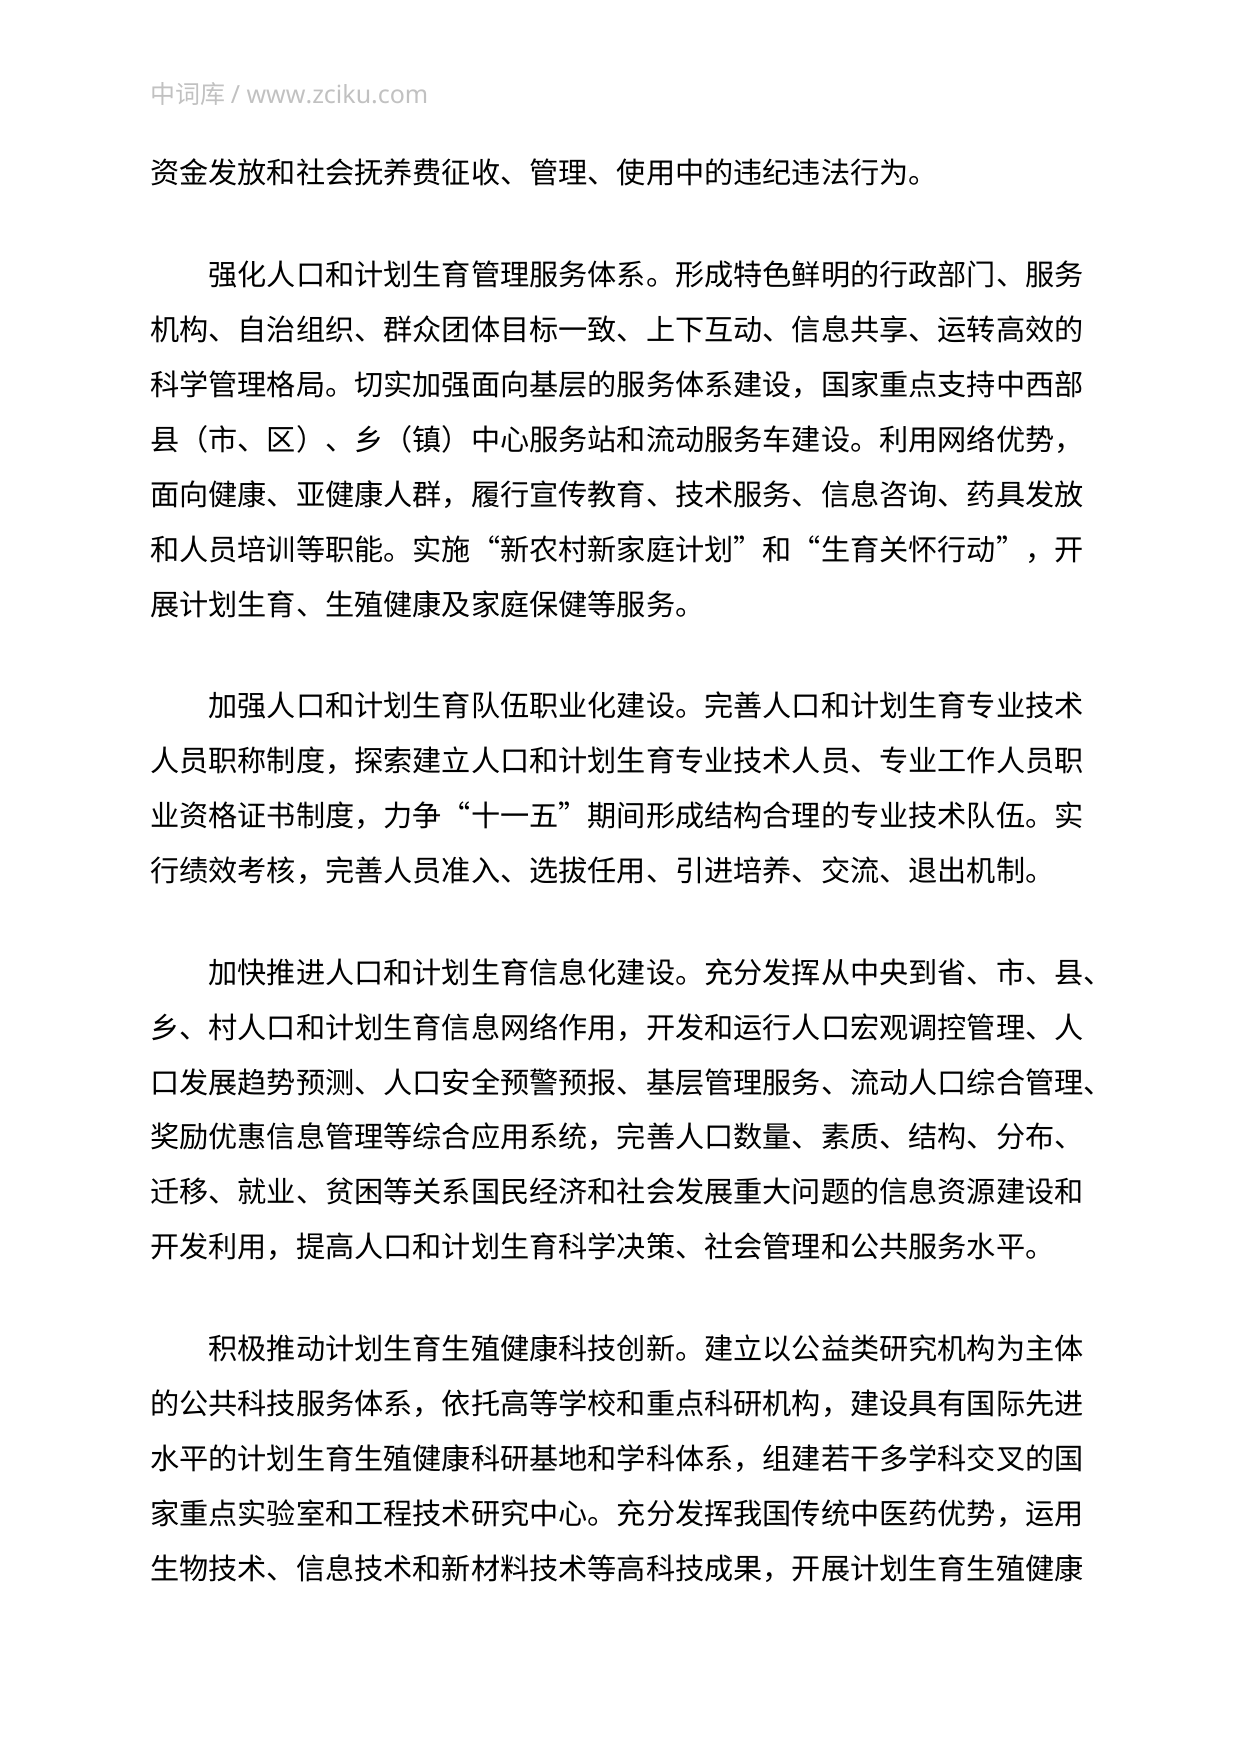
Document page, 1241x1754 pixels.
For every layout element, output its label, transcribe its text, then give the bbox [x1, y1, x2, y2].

text 加快推进人口和计划生育信息化建设。充分发挥从中央到省、市、县、乡、村人口和计划生育信息网络作用，开发和运行人口宏观调控管理、人口发展趋势预测、人口安全预警预报、基层管理服务、流动人口综合管理、奖励优惠信息管理等综合应用系统，完善人口数量、素质、结构、分布、迁移、就业、贫困等关系国民经济和社会发展重大问题的信息资源建设和开发利用，提高人口和计划生育科学决策、社会管理和公共服务水平。 [150, 949, 1090, 1266]
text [150, 150, 1090, 192]
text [150, 1326, 1090, 1587]
text 强化人口和计划生育管理服务体系。形成特色鲜明的行政部门、服务机构、自治组织、群众团体目标一致、上下互动、信息共享、运转高效的科学管理格局。切实加强面向基层的服务体系建设，国家重点支持中西部县（市、区）、乡（镇）中心服务站和流动服务车建设。利用网络优势，面向健康、亚健康人群，履行宣传教育、技术服务、信息咨询、药具发放和人员培训等职能。实施“新农村新家庭计划”和“生育关怀行动”，开展计划生育、生殖健康及家庭保健等服务。 [150, 252, 1090, 623]
text 加强人口和计划生育队伍职业化建设。完善人口和计划生育专业技术人员职称制度，探索建立人口和计划生育专业技术人员、专业工作人员职业资格证书制度，力争“十一五”期间形成结构合理的专业技术队伍。实行绩效考核，完善人员准入、选拔任用、引进培养、交流、退出机制。 [150, 683, 1090, 890]
